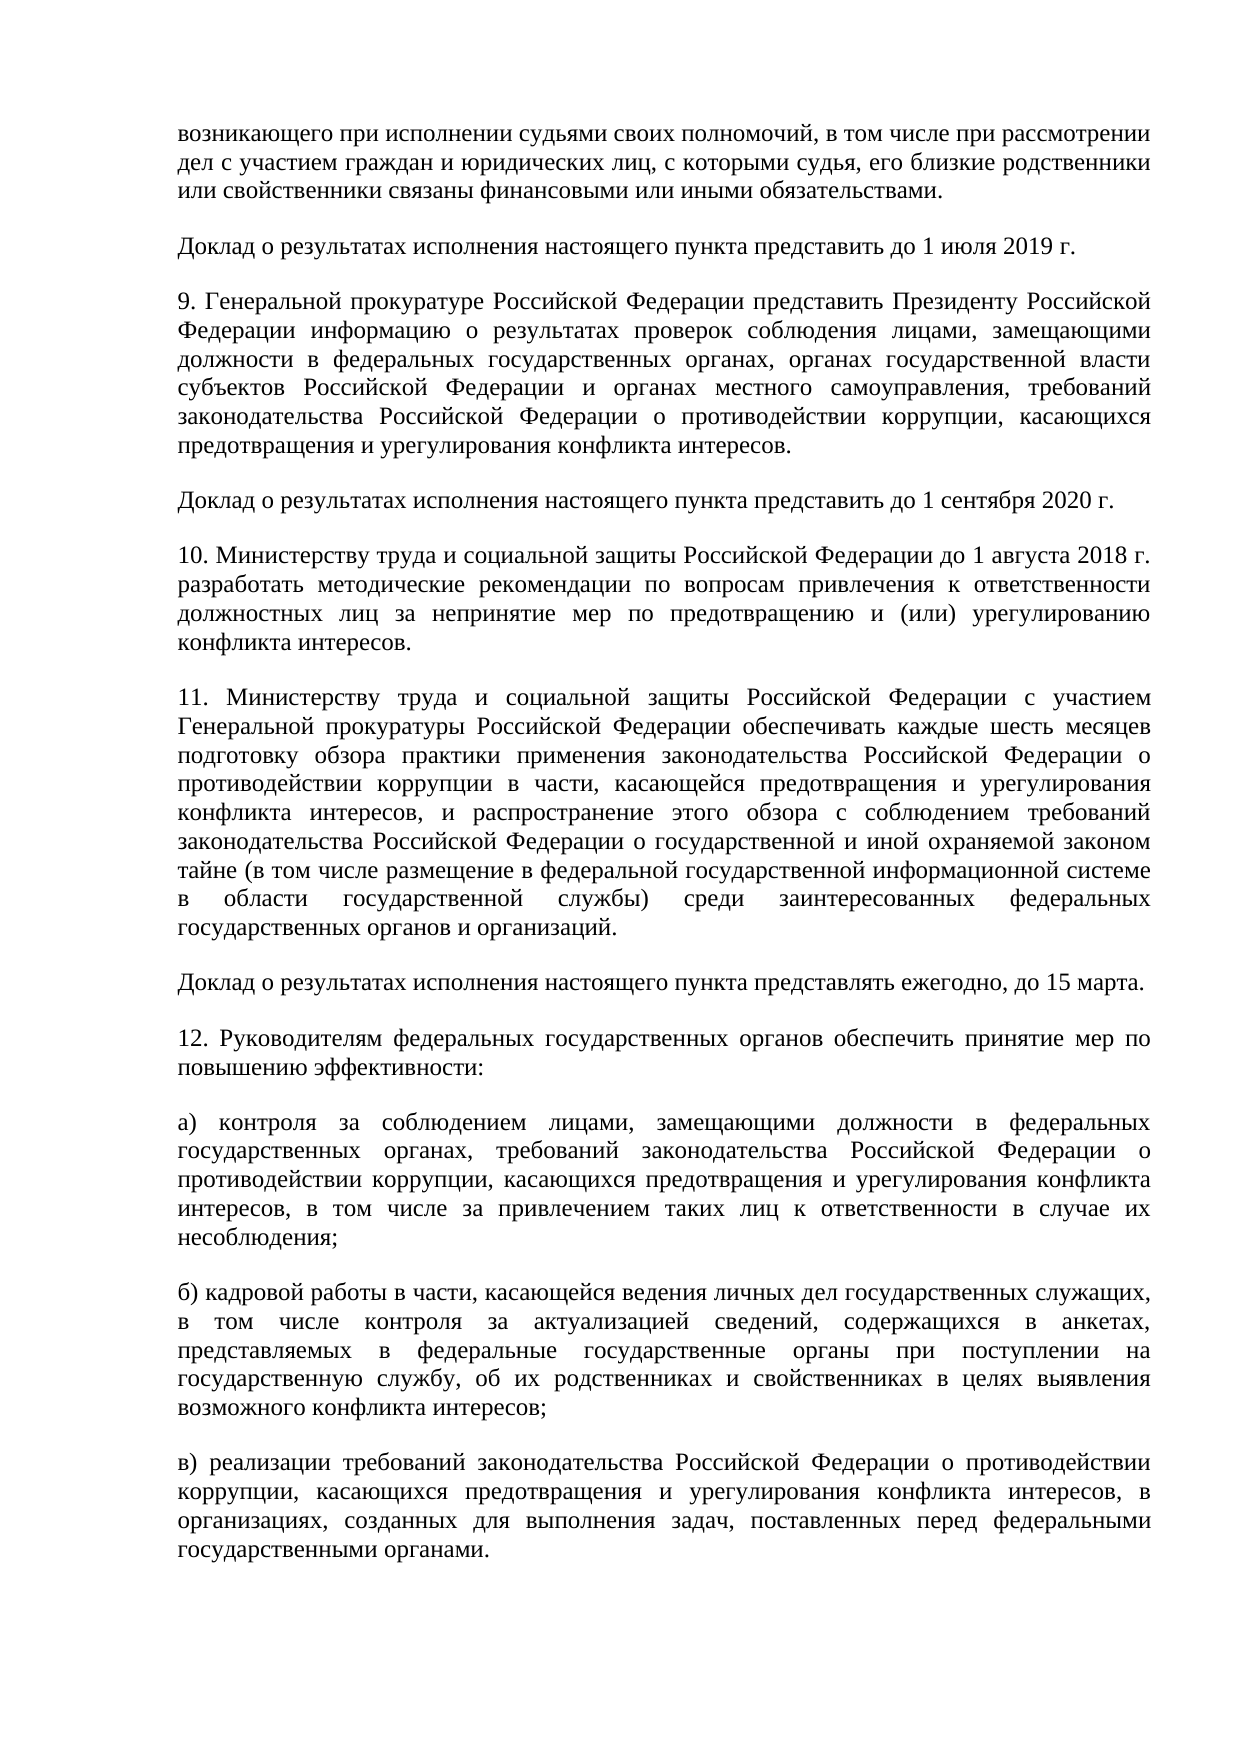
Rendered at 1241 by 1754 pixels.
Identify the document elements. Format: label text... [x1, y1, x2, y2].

text 10. Министерству труда и социальной защиты Российской Федерации до 1 августа 2018 г. разработать методические рекомендации по вопросам привлечения к ответственности должностных лиц за непринятие мер по предотвращению и (или) урегулированию конфликта интересов. [177, 541, 1152, 656]
text Доклад о результатах исполнения настоящего пункта представить до 1 июля 2019 г. [177, 231, 1152, 260]
text Доклад о результатах исполнения настоящего пункта представить до 1 сентября 2020 г. [177, 485, 1152, 514]
text в) реализации требований законодательства Российской Федерации о противодействии коррупции, касающихся предотвращения и урегулирования конфликта интересов, в организациях, созданных для выполнения задач, поставленных перед федеральными государственными органами. [177, 1447, 1152, 1562]
text 11. Министерству труда и социальной защиты Российской Федерации с участием Генеральной прокуратуры Российской Федерации обеспечивать каждые шесть месяцев подготовку обзора практики применения законодательства Российской Федерации о противодействии коррупции в части, касающейся предотвращения и урегулирования конфликта интересов, и распространение этого обзора с соблюдением требований законодательства Российской Федерации о государственной и иной охраняемой законом тайне (в том числе размещение в федеральной государственной информационной системе в области государственной службы) среди заинтересованных федеральных государственных органов и организаций. [177, 682, 1152, 941]
text 12. Руководителям федеральных государственных органов обеспечить принятие мер по повышению эффективности: [177, 1023, 1152, 1080]
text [177, 118, 1152, 204]
text б) кадровой работы в части, касающейся ведения личных дел государственных служащих, в том числе контроля за актуализацией сведений, содержащихся в анкетах, представляемых в федеральные государственные органы при поступлении на государственную службу, об их родственниках и свойственниках в целях выявления возможного конфликта интересов; [177, 1277, 1152, 1421]
text а) контроля за соблюдением лицами, замещающими должности в федеральных государственных органах, требований законодательства Российской Федерации о противодействии коррупции, касающихся предотвращения и урегулирования конфликта интересов, в том числе за привлечением таких лиц к ответственности в случае их несоблюдения; [177, 1107, 1152, 1251]
text Доклад о результатах исполнения настоящего пункта представлять ежегодно, до 15 марта. [177, 967, 1152, 996]
text 9. Генеральной прокуратуре Российской Федерации представить Президенту Российской Федерации информацию о результатах проверок соблюдения лицами, замещающими должности в федеральных государственных органах, органах государственной власти субъектов Российской Федерации и органах местного самоуправления, требований законодательства Российской Федерации о противодействии коррупции, касающихся предотвращения и урегулирования конфликта интересов. [177, 286, 1152, 459]
